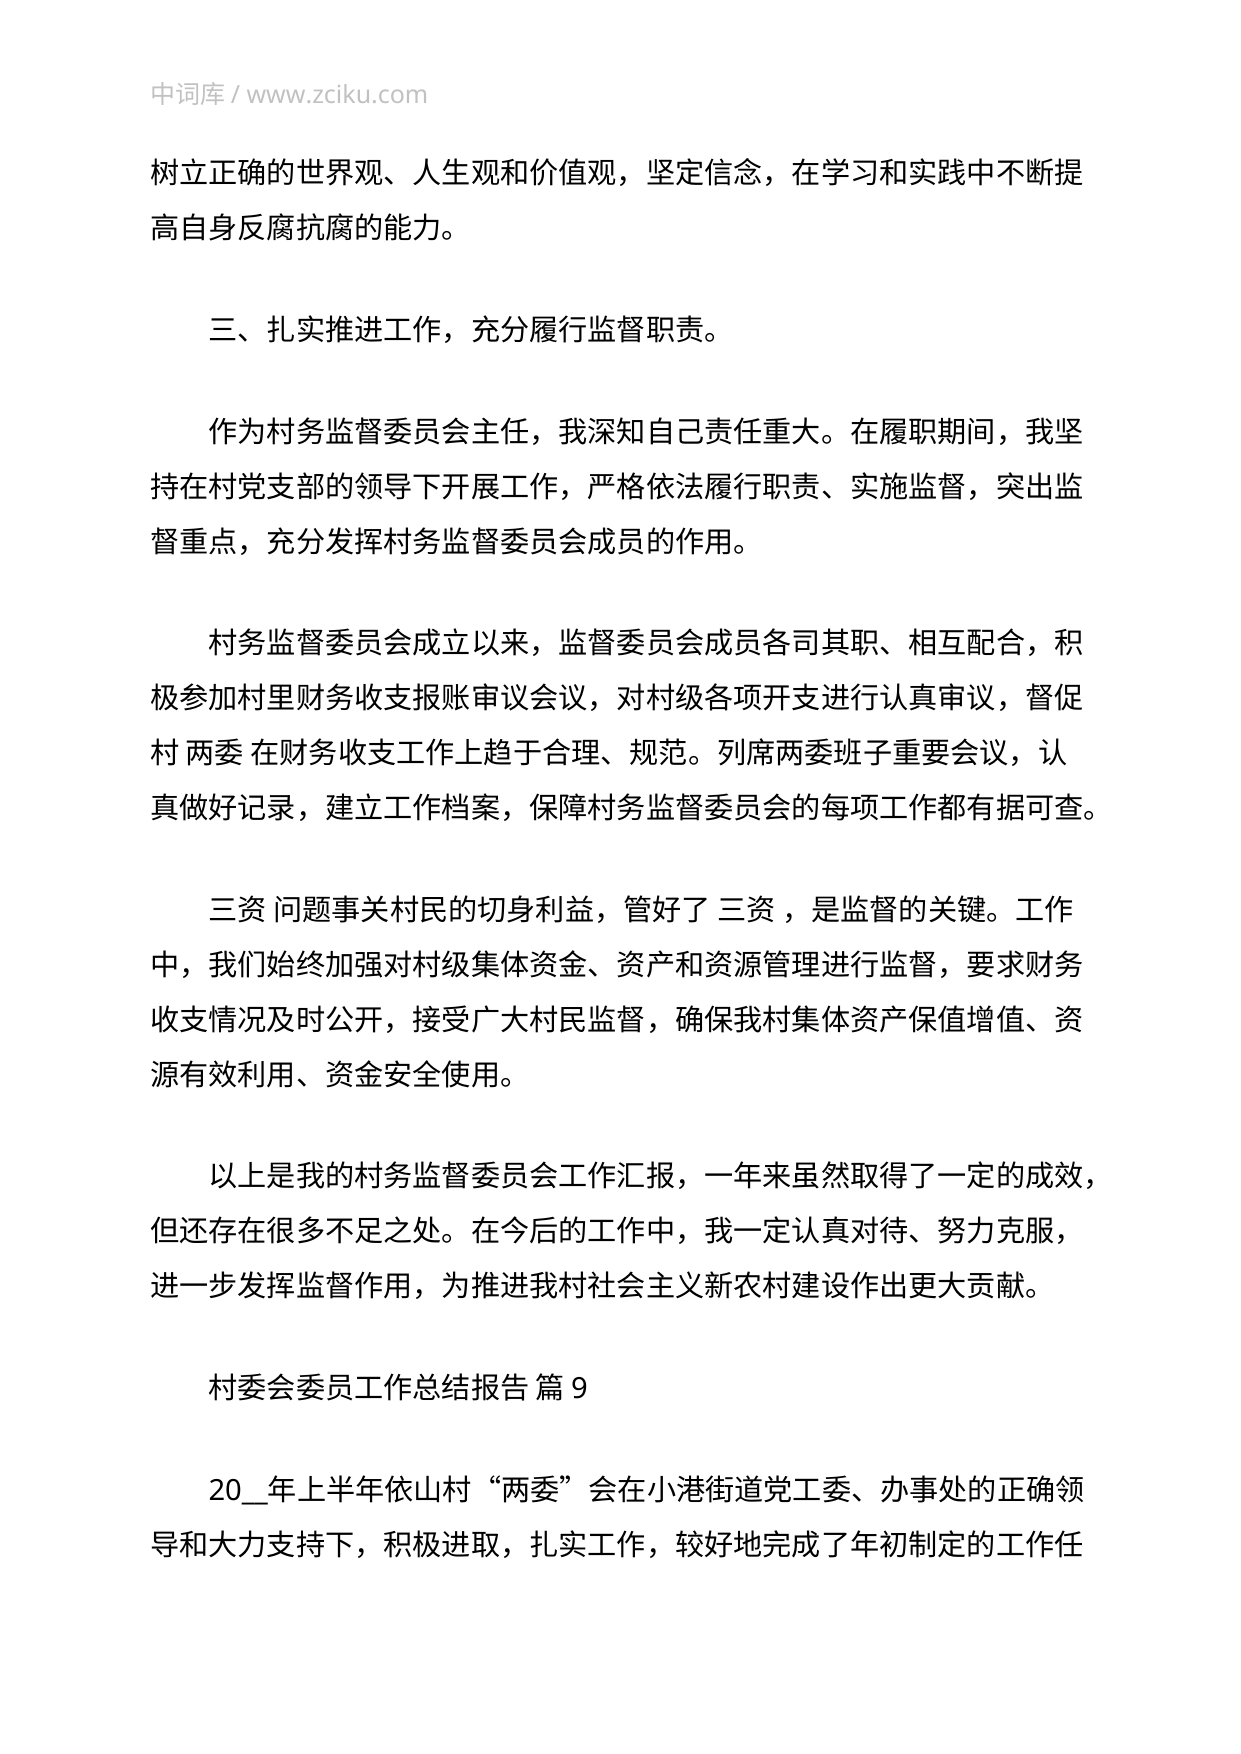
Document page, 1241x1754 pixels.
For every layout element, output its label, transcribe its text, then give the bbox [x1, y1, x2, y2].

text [150, 150, 1090, 247]
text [150, 1466, 1090, 1564]
text 三资 问题事关村民的切身利益，管好了 三资 ，是监督的关键。工作中，我们始终加强对村级集体资金、资产和资源管理进行监督，要求财务收支情况及时公开，接受广大村民监督，确保我村集体资产保值增值、资源有效利用、资金安全使用。 [150, 886, 1090, 1093]
text 村委会委员工作总结报告 篇9 [150, 1364, 1090, 1407]
text 以上是我的村务监督委员会工作汇报，一年来虽然取得了一定的成效，但还存在很多不足之处。在今后的工作中，我一定认真对待、努力克服，进一步发挥监督作用，为推进我村社会主义新农村建设作出更大贡献。 [150, 1153, 1090, 1305]
text 作为村务监督委员会主任，我深知自己责任重大。在履职期间，我坚持在村党支部的领导下开展工作，严格依法履行职责、实施监督，突出监督重点，充分发挥村务监督委员会成员的作用。 [150, 408, 1090, 561]
text 三、扎实推进工作，充分履行监督职责。 [150, 307, 1090, 349]
text 村务监督委员会成立以来，监督委员会成员各司其职、相互配合，积极参加村里财务收支报账审议会议，对村级各项开支进行认真审议，督促村 两委 在财务收支工作上趋于合理、规范。列席两委班子重要会议，认真做好记录，建立工作档案，保障村务监督委员会的每项工作都有据可查。 [150, 620, 1090, 827]
